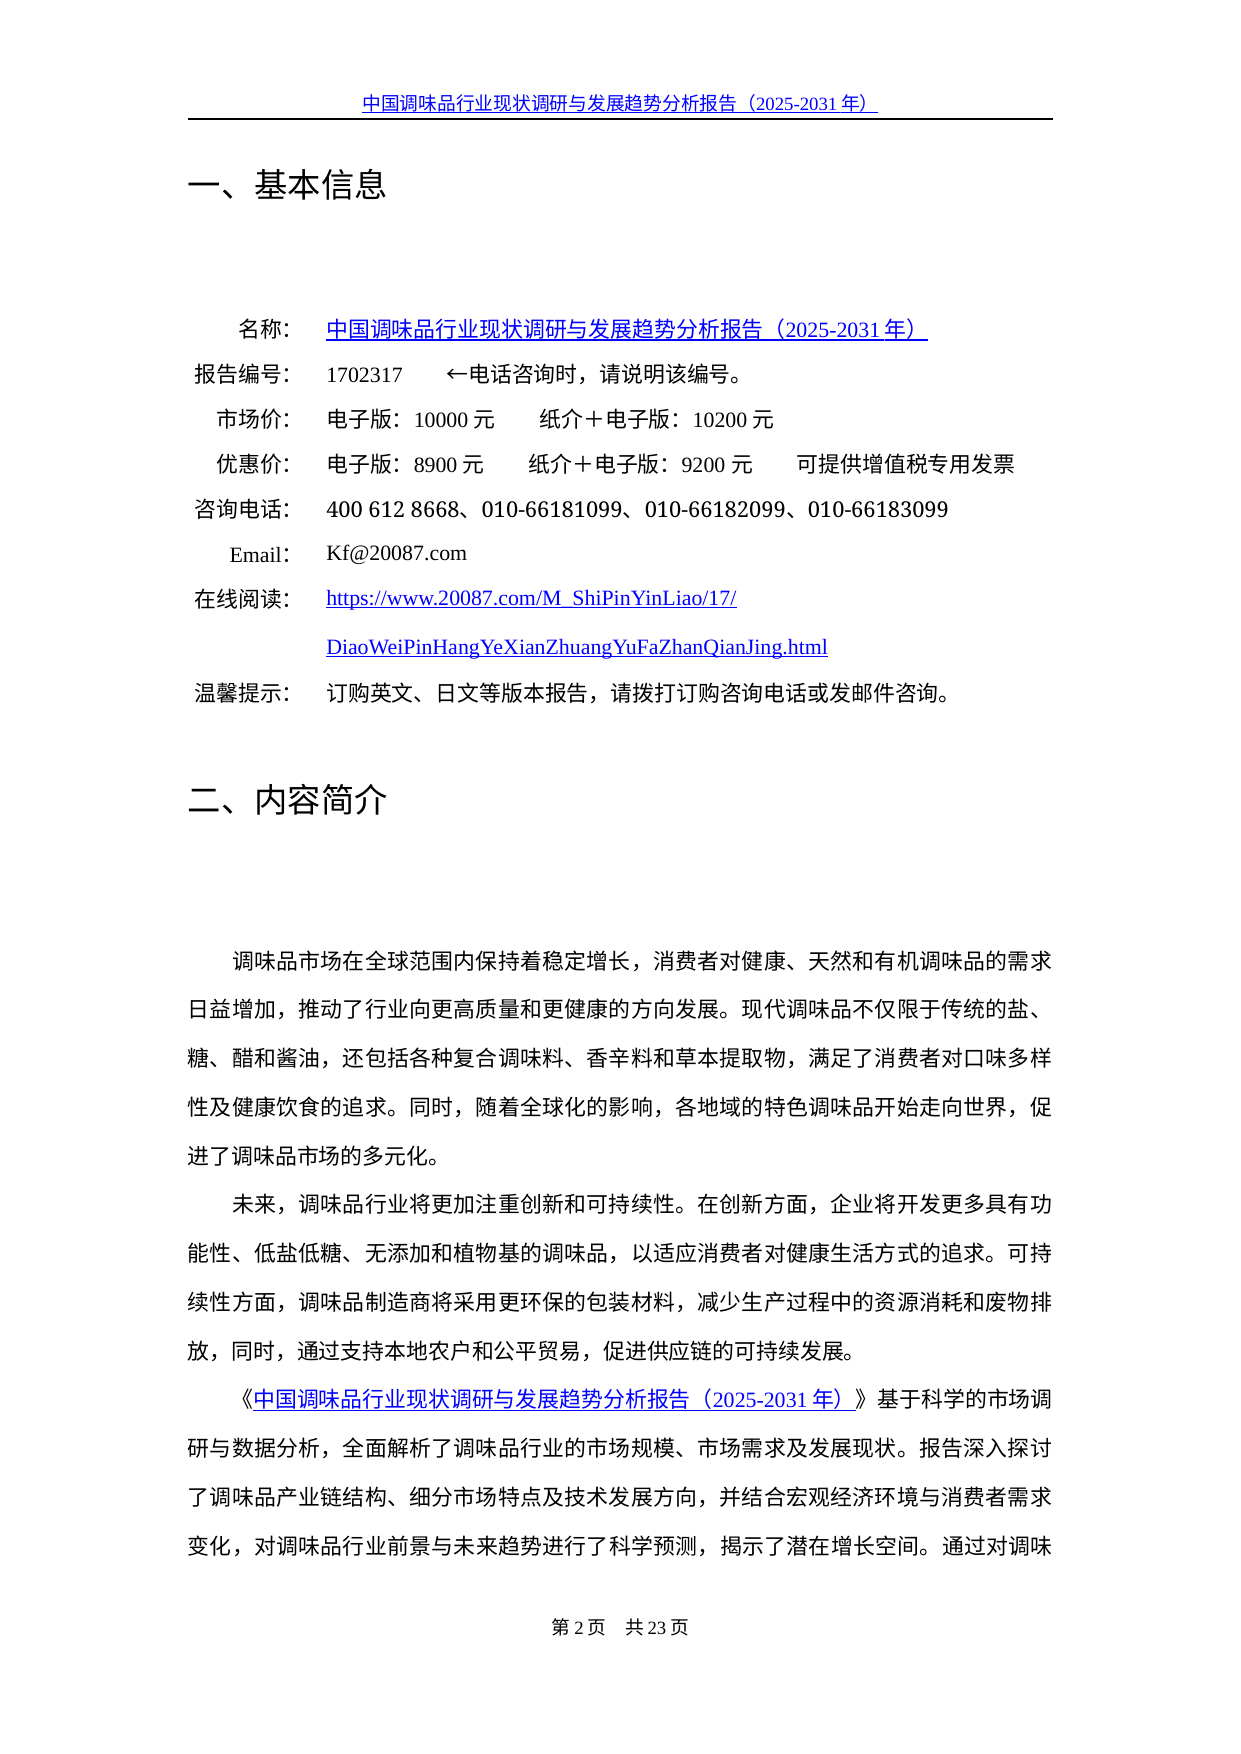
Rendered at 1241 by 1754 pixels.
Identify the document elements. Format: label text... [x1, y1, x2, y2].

table_cell 电子版：8900 元 纸介＋电子版：9200 元 可提供增值税专用发票 [315, 447, 1073, 492]
table_cell 优惠价： [167, 447, 315, 492]
table_cell 报告编号： [167, 357, 315, 402]
table_header 名称： [167, 312, 315, 357]
table_cell Email： [167, 537, 315, 582]
table_cell 市场价： [167, 402, 315, 447]
table_cell 电子版：10000 元 纸介＋电子版：10200 元 [315, 402, 1073, 447]
table_cell 订购英文、日文等版本报告，请拨打订购咨询电话或发邮件咨询。 [315, 675, 1073, 720]
table_cell 咨询电话： [167, 492, 315, 537]
table_cell 400 612 8668、010-66181099、010-66182099、010-66183099 [315, 492, 1073, 537]
table_cell 1702317 ←电话咨询时，请说明该编号。 [315, 357, 1073, 402]
table_cell Kf@20087.com [315, 537, 1073, 582]
table_cell 在线阅读： [167, 582, 315, 675]
table_cell 温馨提示： [167, 675, 315, 720]
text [187, 943, 1053, 1561]
title 一、基本信息 [187, 150, 1053, 215]
table_cell [315, 582, 1073, 675]
table_header 中国调味品行业现状调研与发展趋势分析报告（2025-2031年） [315, 312, 1073, 357]
title 二、内容简介 [187, 766, 1053, 831]
